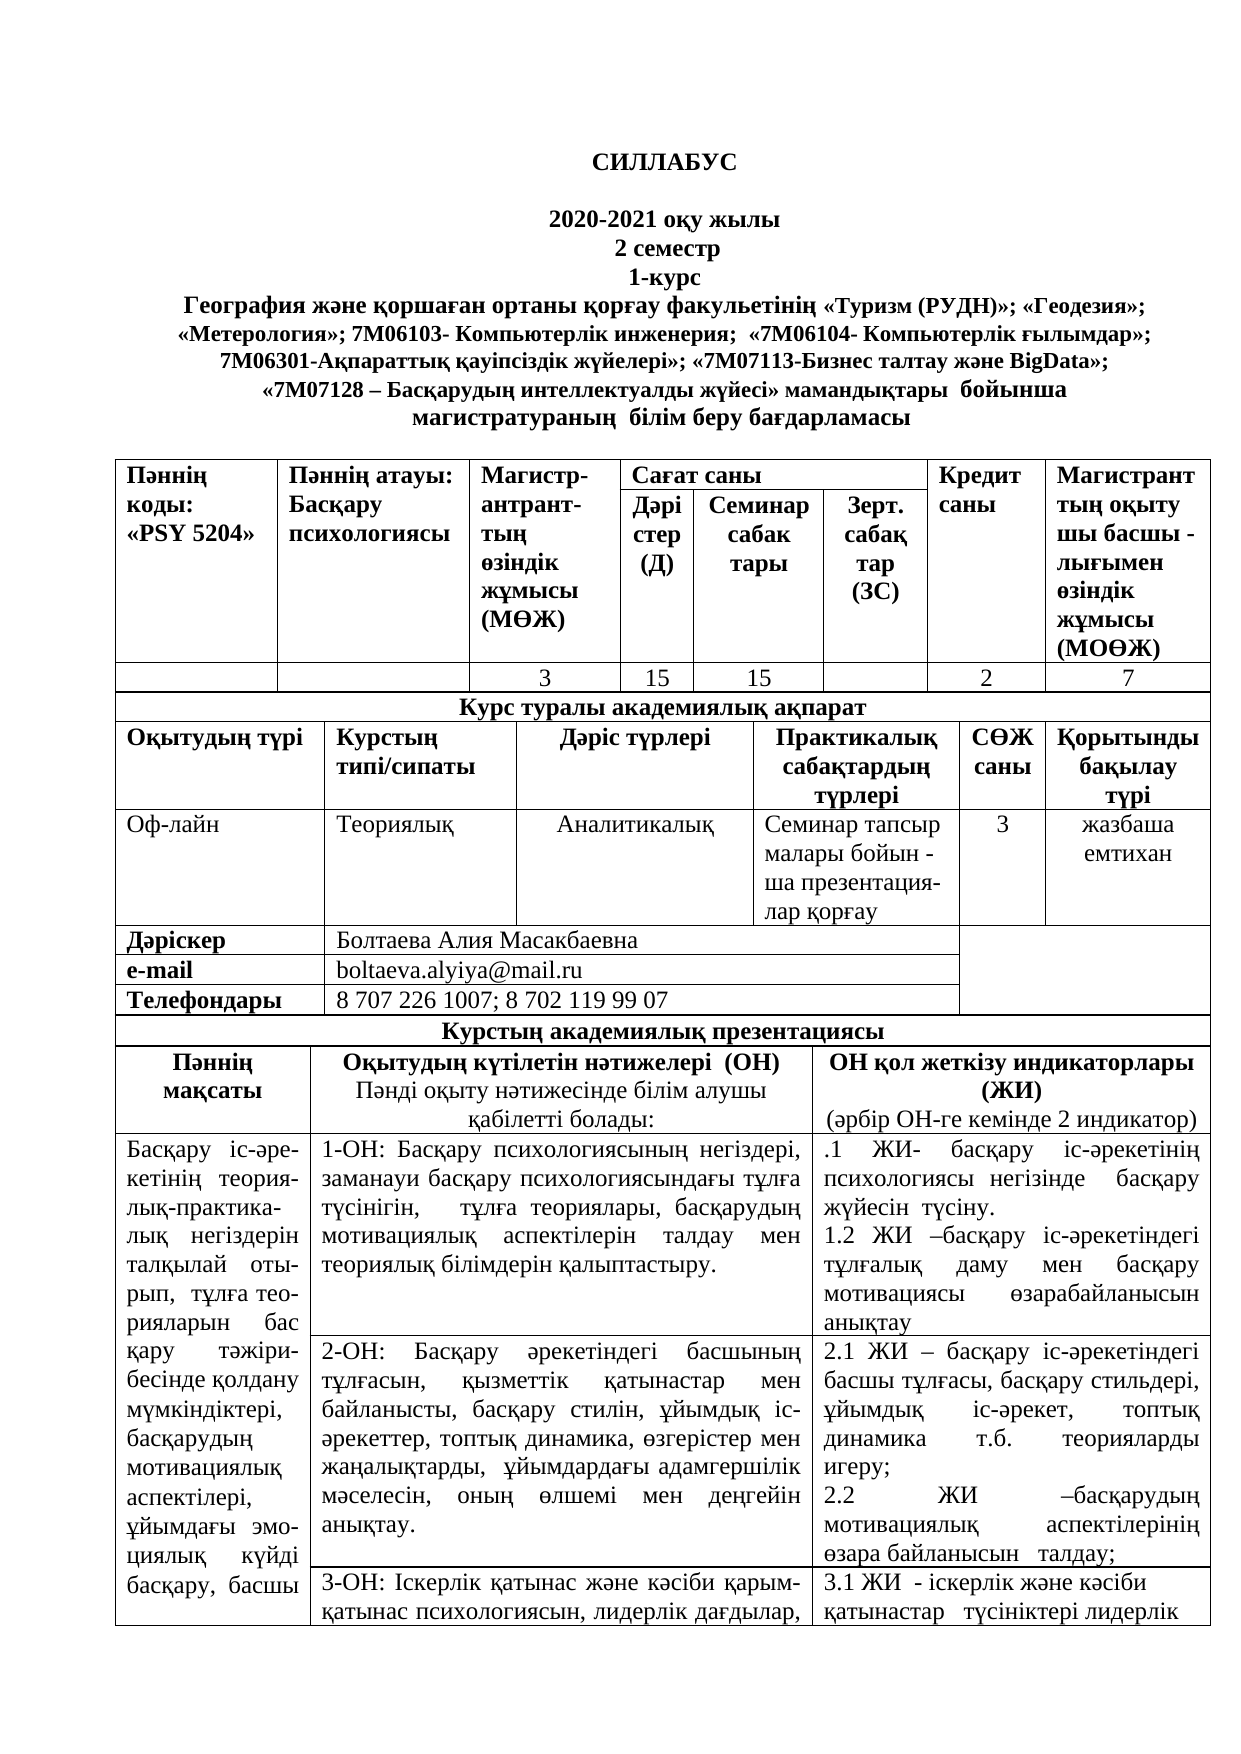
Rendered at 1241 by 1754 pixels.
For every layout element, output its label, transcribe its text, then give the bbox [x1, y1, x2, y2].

table_header Оқытудың күтілетін нәтижелері (ОН) Пәнді оқыту нәтижесінде білім алушы қабілетті болады: [311, 1047, 812, 1133]
table_cell Қорытынды бақылау түрі [1046, 722, 1210, 808]
table_cell [278, 663, 469, 691]
table_cell [116, 663, 277, 691]
table_cell Теориялық [325, 810, 516, 924]
table_header Пәннің коды: «PSY 5204» [116, 460, 277, 662]
table_header Сағат саны [621, 460, 927, 489]
table_cell СӨЖ саны [960, 722, 1045, 808]
table_cell 15 [621, 663, 693, 691]
table_header Магистр- антрант- тың өзіндік жұмысы (МӨЖ) [470, 460, 620, 662]
text СИЛЛАБУС [177, 147, 1152, 176]
table_cell boltaeva.alyiya@mail.ru [325, 955, 959, 984]
table_cell [824, 663, 927, 691]
table_header Пәннің мақсаты [116, 1047, 310, 1133]
table_cell Курстың типі/сипаты [325, 722, 516, 808]
table_cell 8 707 226 1007; 8 702 119 99 07 [325, 985, 959, 1014]
table_header Кредит саны [928, 460, 1045, 662]
table_header Курстың академиялық презентациясы [116, 1016, 1210, 1045]
table_cell 2-ОН: Басқару әрекетіндегі басшының тұлғасын, қызметтік қатынастар мен байланысты, басқару стилін, ұйымдық іс-әрекеттер, топтық динамика, өзгерістер мен жаңалықтарды, ұйымдардағы адамгершілік мәселесін, оның өлшемі мен деңгейін анықтау. [311, 1336, 812, 1566]
table_header Пәннің атауы: Басқару психологиясы [278, 460, 469, 662]
text 2 семестр [177, 233, 1152, 262]
table_cell Зерт. сабақ тар (ЗС) [824, 490, 927, 662]
table_cell Семинар сабак тары [694, 490, 823, 662]
table_header ОН қол жеткізу индикаторлары (ЖИ) (әрбір ОН-ге кемінде 2 индикатор) [813, 1047, 1210, 1133]
table_cell жазбаша емтихан [1046, 810, 1210, 924]
table_cell Басқару іс-әре-кетінің теория-лық-практика-лық негіздерін талқылай оты-рып, тұлға тео-рияларын бас қару тәжіри-бесінде қолдану мүмкіндіктері, басқарудың мотивациялық аспектілері, ұйымдағы эмо-циялық күйді басқару, басшы -ның тұлғасы мен тұлға аралық және қызметтік қаты-настар психоло-гиясы, ұйым-дық коммуни-кация,ұйымның корпоративті мәдениеті жайлы зерттеу -лерді негіздеуге бағытталған басқару жүйе-сіне бағдарлама (жоба) құрас-тыру үшін жаңа заманауи бас-қару психоло-гиясының база-лык теориялары мен зерттеу-лерін қолдану арқылы басқару жүйесінің психологиялық негізі туралы теориялык білімдерін қалыптастыру [116, 1134, 310, 1625]
table_cell Дәріс түрлері [517, 722, 753, 808]
table_cell Болтаева Алия Масакбаевна [325, 926, 959, 954]
table_cell 2 [928, 663, 1045, 691]
table_cell [960, 926, 1210, 1014]
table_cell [813, 1568, 1210, 1625]
table_cell .1 ЖИ- басқару іс-әрекетінің психологиясы негізінде басқару жүйесін түсіну. 1.2 ЖИ –басқару іс-әрекетіндегі тұлғалық даму мен басқару мотивациясы өзарабайланысын анықтау [813, 1134, 1210, 1335]
text 2020-2021 оқу жылы [177, 204, 1152, 233]
table_header Магистрант тың оқыту шы басшы -лығымен өзіндік жұмысы (МОӨЖ) [1046, 460, 1210, 662]
table_cell Практикалық сабақтардың түрлері [754, 722, 959, 808]
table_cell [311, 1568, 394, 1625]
text 1-курс [177, 262, 1152, 291]
table_cell Оф-лайн [116, 810, 324, 924]
table_cell 15 [694, 663, 823, 691]
table_cell Курс туралы академиялық ақпарат [116, 693, 1210, 721]
text География және қоршаған ортаны қорғау факульетінің «Туризм (РУДН)»; «Геодезия»; «Метерология»; 7М06103- Компьютерлік инженерия; «7М06104- Компьютерлік ғылымдар»; 7М06301-Ақпараттық қауіпсіздік жүйелері»; «7М07113-Бизнес талтау және BigData»; «7М07128 – Басқарудың интеллектуалды жүйесі» мамандықтары бойынша магистратураның білім беру бағдарламасы [177, 291, 1152, 459]
table_cell 3 [470, 663, 620, 691]
table_cell Телефондары [116, 985, 324, 1014]
table_cell 1-ОН: Басқару психологиясының негіздері, заманауи басқару психологиясындағы тұлға түсінігін, тұлға теориялары, басқарудың мотивациялық аспектілерін талдау мен теориялық білімдерін қалыптастыру. [311, 1134, 812, 1335]
table_cell 2.1 ЖИ – басқару іс-әрекетіндегі басшы тұлғасы, басқару стильдері, ұйымдық іс-әрекет, топтық динамика т.б. теорияларды игеру; 2.2 ЖИ –басқарудың мотивациялық аспектілерінің өзара байланысын талдау; [813, 1336, 1210, 1566]
table_cell 3 [960, 810, 1045, 924]
table_cell Оқытудың түрі [116, 722, 324, 808]
table_cell 7 [1046, 663, 1210, 691]
table_cell Дәріскер [116, 926, 324, 954]
table_cell Семинар тапсыр малары бойын -ша презентация- лар қорғау [754, 810, 959, 924]
table_cell Дәрістер (Д) [621, 490, 693, 662]
table_cell Аналитикалық [517, 810, 753, 924]
table_cell e-mail [116, 955, 324, 984]
